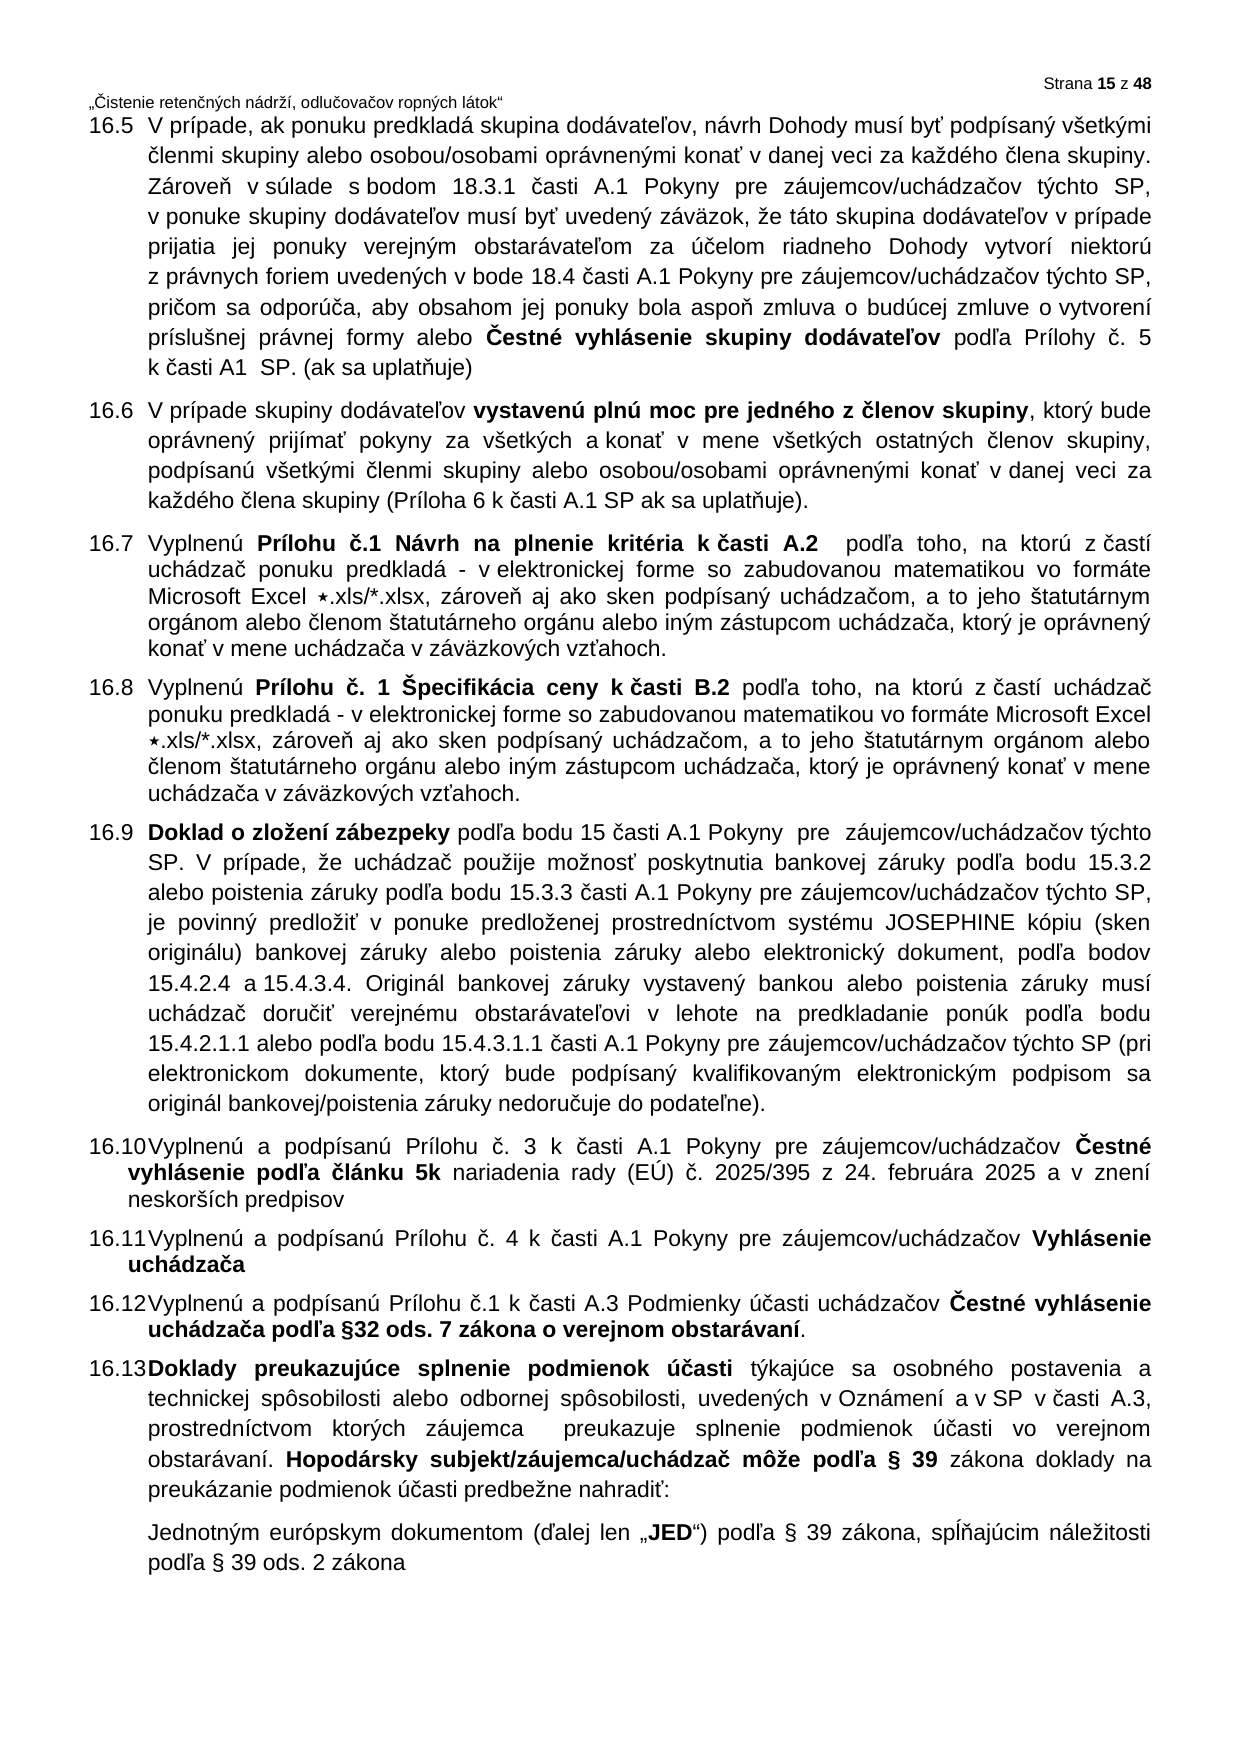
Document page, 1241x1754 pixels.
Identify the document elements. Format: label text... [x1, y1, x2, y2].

list Vyplnenú a podpísanú Prílohu č. 3 k časti A.1 Pokyny pre záujemcov/uchádzačov Čestné vyhlásenie podľa článku 5k nariadenia rady (EÚ) č. 2025/395 z 24. februára 2025 a v znení neskorších predpisov [89, 1133, 1152, 1212]
list V prípade skupiny dodávateľov vystavenú plnú moc pre jedného z členov skupiny, ktorý bude oprávnený prijímať pokyny za všetkých a konať v mene všetkých ostatných členov skupiny, podpísanú všetkými členmi skupiny alebo osobou/osobami oprávnenými konať v danej veci za každého člena skupiny (Príloha 6 k časti A.1 SP ak sa uplatňuje). [89, 397, 1152, 513]
text Jednotným európskym dokumentom (ďalej len „JED“) podľa § 39 zákona, spĺňajúcim náležitosti podľa § 39 ods. 2 zákona [148, 1518, 1152, 1575]
list Vyplnenú a podpísanú Prílohu č.1 k časti A.3 Podmienky účasti uchádzačov Čestné vyhlásenie uchádzača podľa §32 ods. 7 zákona o verejnom obstarávaní. [89, 1290, 1152, 1342]
list Doklady preukazujúce splnenie podmienok účasti týkajúce sa osobného postavenia a technickej spôsobilosti alebo odbornej spôsobilosti, uvedených v Oznámení a v SP v časti A.3, prostredníctvom ktorých záujemca preukazuje splnenie podmienok účasti vo verejnom obstarávaní. Hopodársky subjekt/záujemca/uchádzač môže podľa § 39 zákona doklady na preukázanie podmienok účasti predbežne nahradiť: [89, 1355, 1152, 1502]
list Doklad o zložení zábezpeky podľa bodu 15 časti A.1 Pokyny pre záujemcov/uchádzačov týchto SP. V prípade, že uchádzač použije možnosť poskytnutia bankovej záruky podľa bodu 15.3.2 alebo poistenia záruky podľa bodu 15.3.3 časti A.1 Pokyny pre záujemcov/uchádzačov týchto SP, je povinný predložiť v ponuke predloženej prostredníctvom systému JOSEPHINE kópiu (sken originálu) bankovej záruky alebo poistenia záruky alebo elektronický dokument, podľa bodov 15.4.2.4 a 15.4.3.4. Originál bankovej záruky vystavený bankou alebo poistenia záruky musí uchádzač doručiť verejnému obstarávateľovi v lehote na predkladanie ponúk podľa bodu 15.4.2.1.1 alebo podľa bodu 15.4.3.1.1 časti A.1 Pokyny pre záujemcov/uchádzačov týchto SP (pri elektronickom dokumente, ktorý bude podpísaný kvalifikovaným elektronickým podpisom sa originál bankovej/poistenia záruky nedoručuje do podateľne). [89, 818, 1152, 1117]
list V prípade, ak ponuku predkladá skupina dodávateľov, návrh Dohody musí byť podpísaný všetkými členmi skupiny alebo osobou/osobami oprávnenými konať v danej veci za každého člena skupiny. Zároveň v súlade s bodom 18.3.1 časti A.1 Pokyny pre záujemcov/uchádzačov týchto SP, v ponuke skupiny dodávateľov musí byť uvedený záväzok, že táto skupina dodávateľov v prípade prijatia jej ponuky verejným obstarávateľom za účelom riadneho Dohody vytvorí niektorú z právnych foriem uvedených v bode 18.4 časti A.1 Pokyny pre záujemcov/uchádzačov týchto SP, pričom sa odporúča, aby obsahom jej ponuky bola aspoň zmluva o budúcej zmluve o vytvorení príslušnej právnej formy alebo Čestné vyhlásenie skupiny dodávateľov podľa Prílohy č. 5 k časti A1 SP. (ak sa uplatňuje) [89, 112, 1152, 380]
list Vyplnenú Prílohu č.1 Návrh na plnenie kritéria k časti A.2 podľa toho, na ktorú z častí uchádzač ponuku predkladá - v elektronickej forme so zabudovanou matematikou vo formáte Microsoft Excel ٭.xls/*.xlsx, zároveň aj ako sken podpísaný uchádzačom, a to jeho štatutárnym orgánom alebo členom štatutárneho orgánu alebo iným zástupcom uchádzača, ktorý je oprávnený konať v mene uchádzača v záväzkových vzťahoch. [89, 530, 1152, 662]
list Vyplnenú a podpísanú Prílohu č. 4 k časti A.1 Pokyny pre záujemcov/uchádzačov Vyhlásenie uchádzača [89, 1224, 1152, 1277]
list Vyplnenú Prílohu č. 1 Špecifikácia ceny k časti B.2 podľa toho, na ktorú z častí uchádzač ponuku predkladá - v elektronickej forme so zabudovanou matematikou vo formáte Microsoft Excel ٭.xls/*.xlsx, zároveň aj ako sken podpísaný uchádzačom, a to jeho štatutárnym orgánom alebo členom štatutárneho orgánu alebo iným zástupcom uchádzača, ktorý je oprávnený konať v mene uchádzača v záväzkových vzťahoch. [89, 674, 1152, 806]
